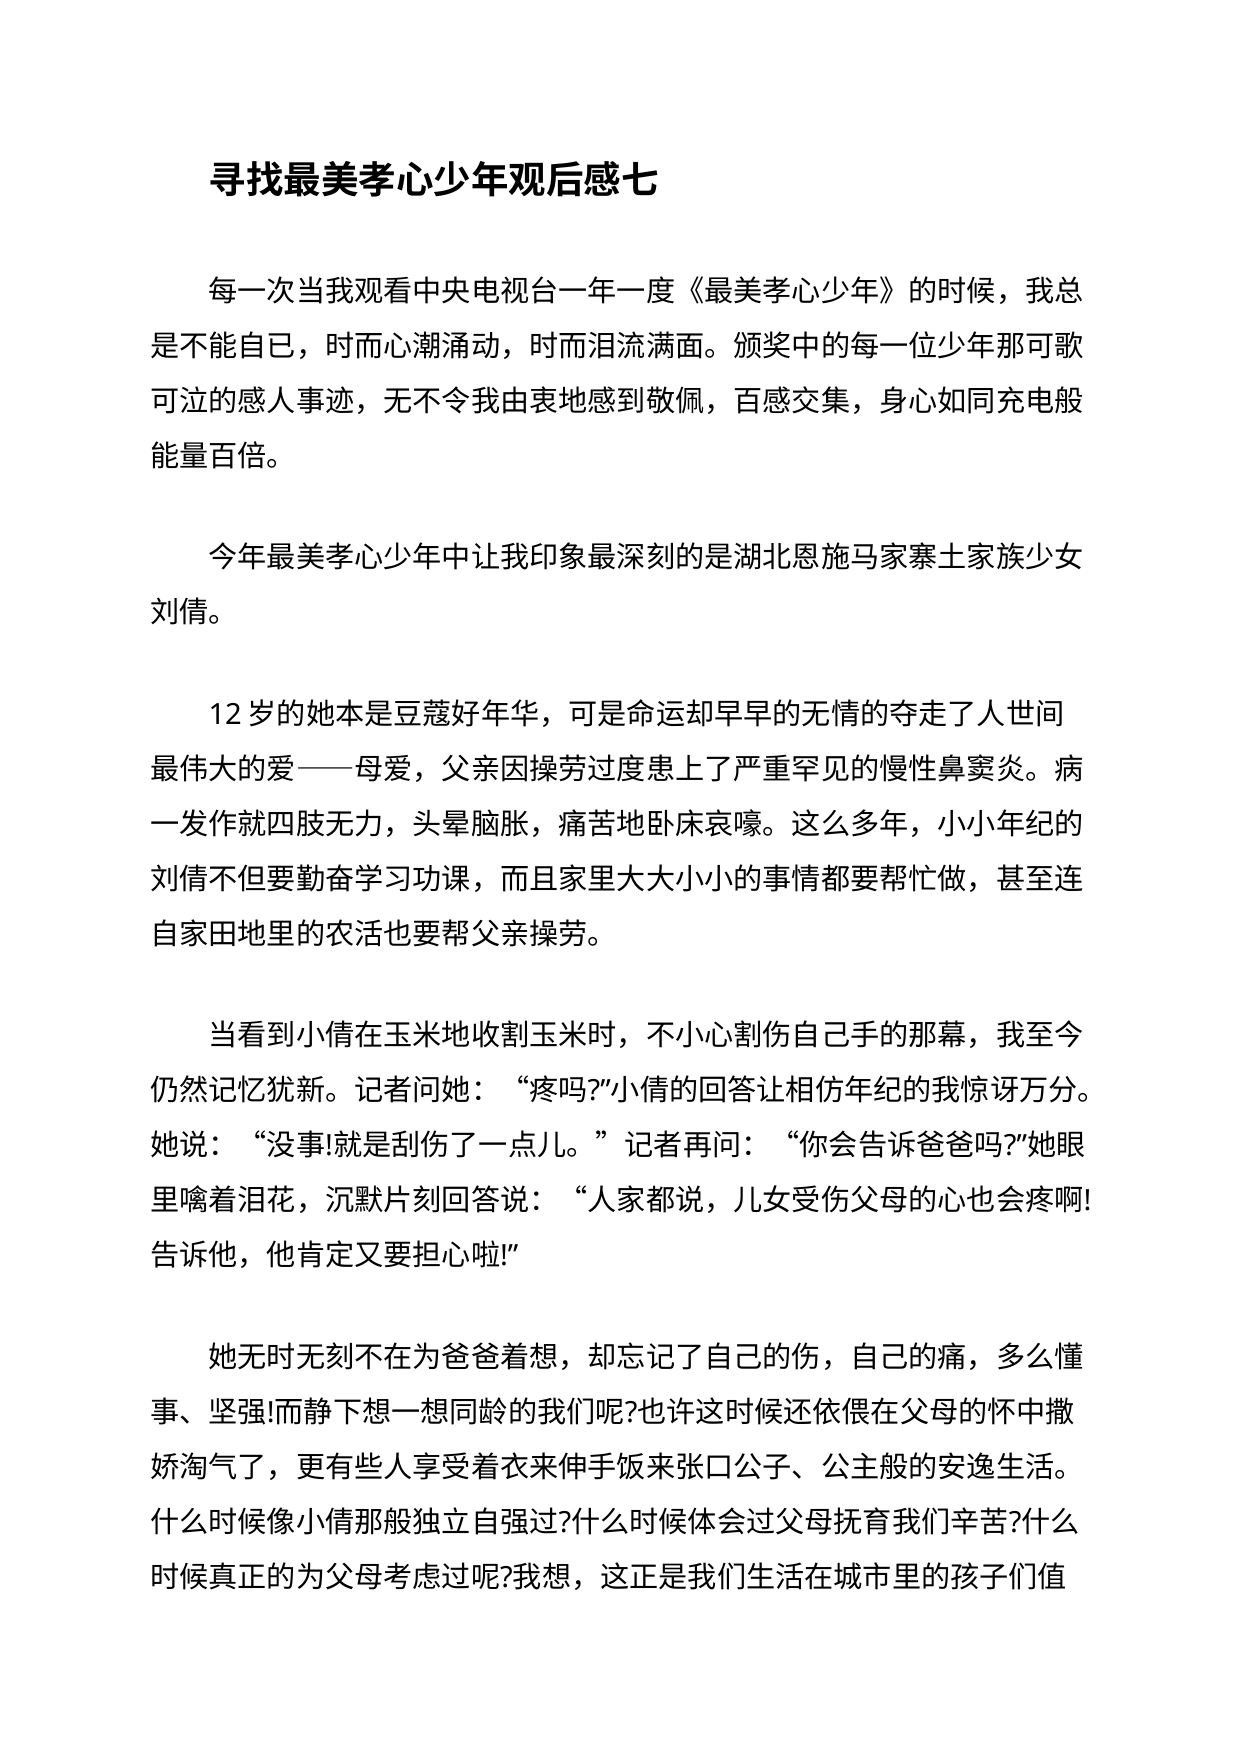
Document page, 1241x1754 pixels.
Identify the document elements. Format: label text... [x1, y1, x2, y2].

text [150, 1334, 1090, 1596]
text 寻找最美孝心少年观后感七 [150, 150, 1090, 204]
text 当看到小倩在玉米地收割玉米时，不小心割伤自己手的那幕，我至今仍然记忆犹新。记者问她：“疼吗?”小倩的回答让相仿年纪的我惊讶万分。她说：“没事!就是刮伤了一点儿。”记者再问：“你会告诉爸爸吗?”她眼里噙着泪花，沉默片刻回答说：“人家都说，儿女受伤父母的心也会疼啊!告诉他，他肯定又要担心啦!” [150, 1012, 1090, 1274]
text 今年最美孝心少年中让我印象最深刻的是湖北恩施马家寨土家族少女刘倩。 [150, 534, 1090, 631]
text 每一次当我观看中央电视台一年一度《最美孝心少年》的时候，我总是不能自已，时而心潮涌动，时而泪流满面。颁奖中的每一位少年那可歌可泣的感人事迹，无不令我由衷地感到敬佩，百感交集，身心如同充电般能量百倍。 [150, 267, 1090, 474]
text 12岁的她本是豆蔻好年华，可是命运却早早的无情的夺走了人世间最伟大的爱——母爱，父亲因操劳过度患上了严重罕见的慢性鼻窦炎。病一发作就四肢无力，头晕脑胀，痛苦地卧床哀嚎。这么多年，小小年纪的刘倩不但要勤奋学习功课，而且家里大大小小的事情都要帮忙做，甚至连自家田地里的农活也要帮父亲操劳。 [150, 691, 1090, 952]
